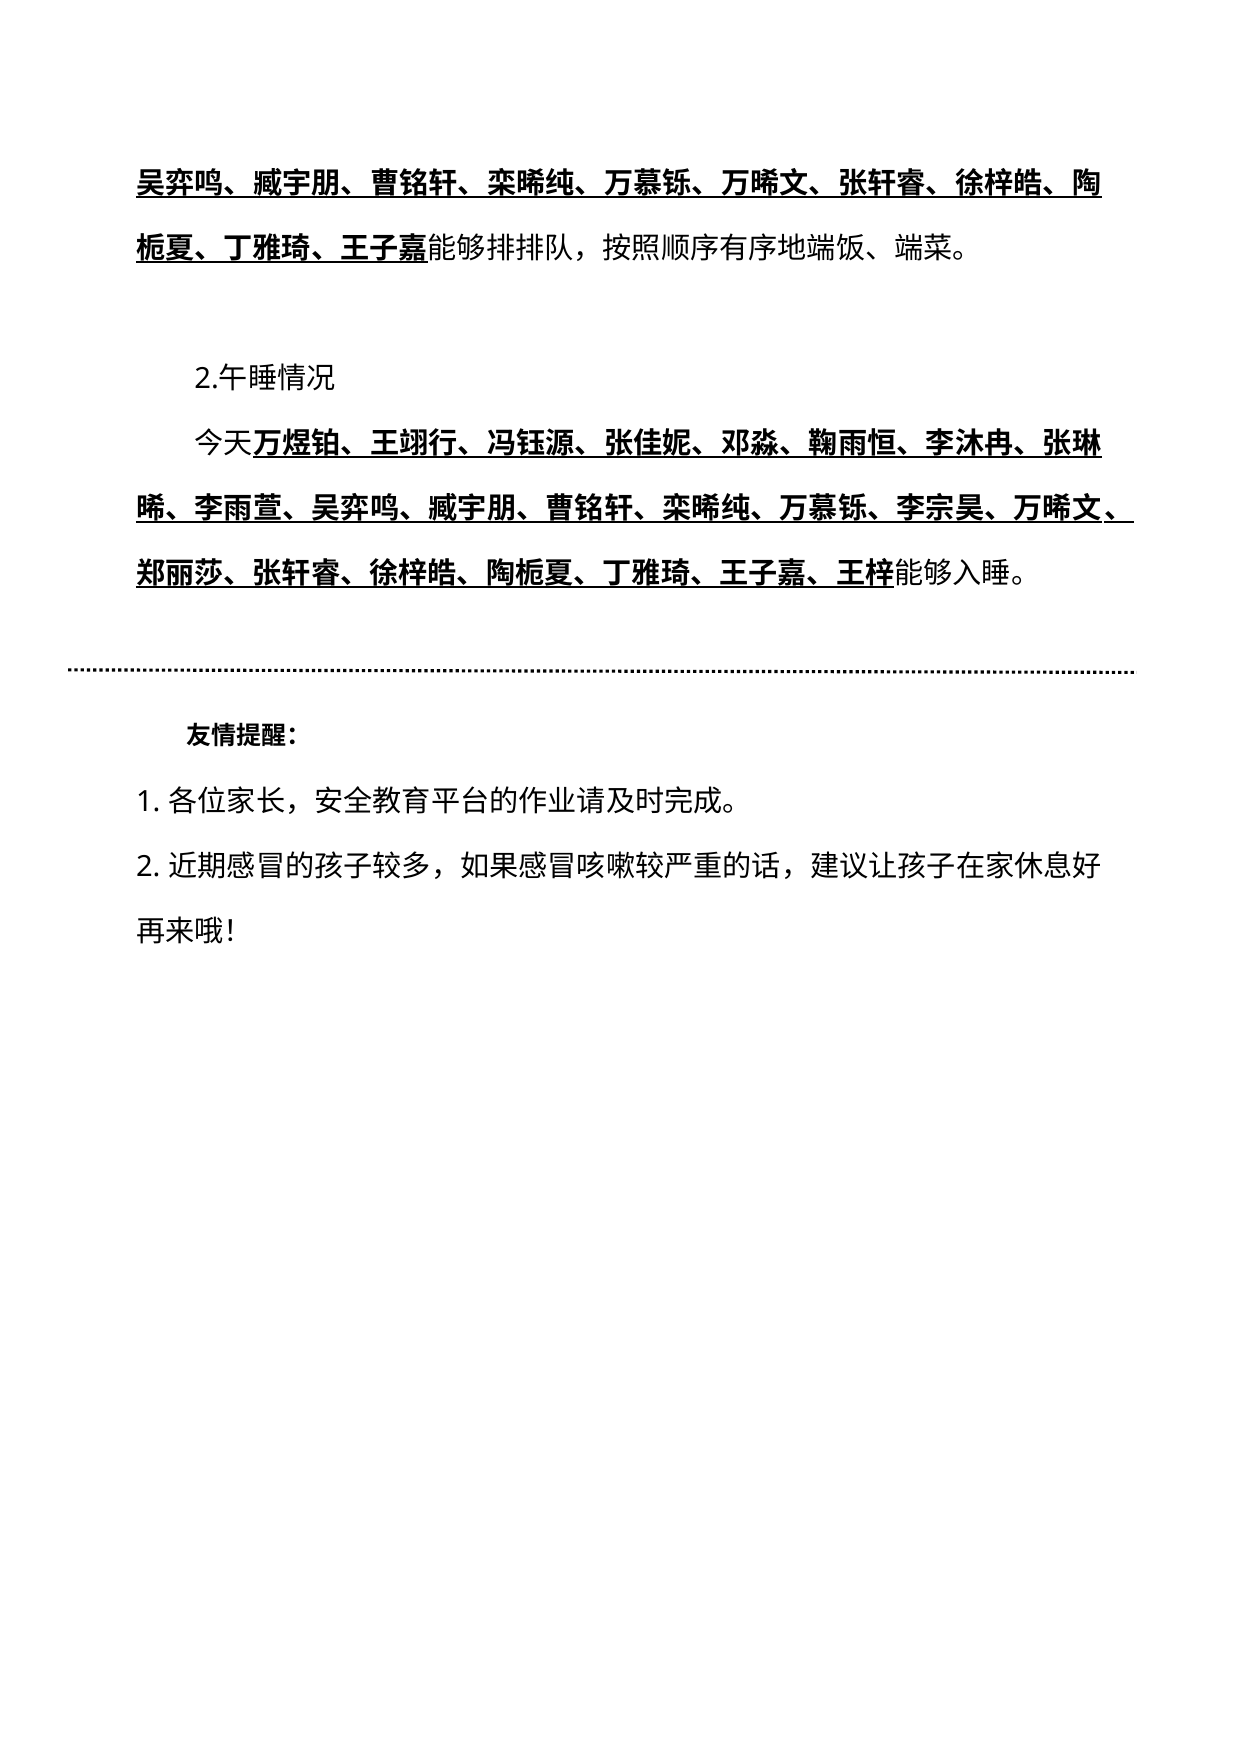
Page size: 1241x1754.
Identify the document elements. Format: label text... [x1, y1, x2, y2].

list 近期感冒的孩子较多，如果感冒咳嗽较严重的话，建议让孩子在家休息好再来哦！ [136, 831, 1104, 961]
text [136, 149, 1104, 279]
text 友情提醒： [136, 701, 1104, 766]
list 各位家长，安全教育平台的作业请及时完成。 [136, 766, 1104, 831]
list 2.午睡情况 [136, 344, 1104, 409]
text 今天万煜铂、王翊行、冯钰源、张佳妮、邓淼、鞠雨恒、李沐冉、张琳晞、李雨萱、吴弈鸣、臧宇朋、曹铭轩、栾晞纯、万慕铄、李宗昊、万晞文、郑丽莎、张轩睿、徐梓皓、陶栀夏、丁雅琦、王子嘉、王梓能够入睡。 [136, 409, 1104, 604]
